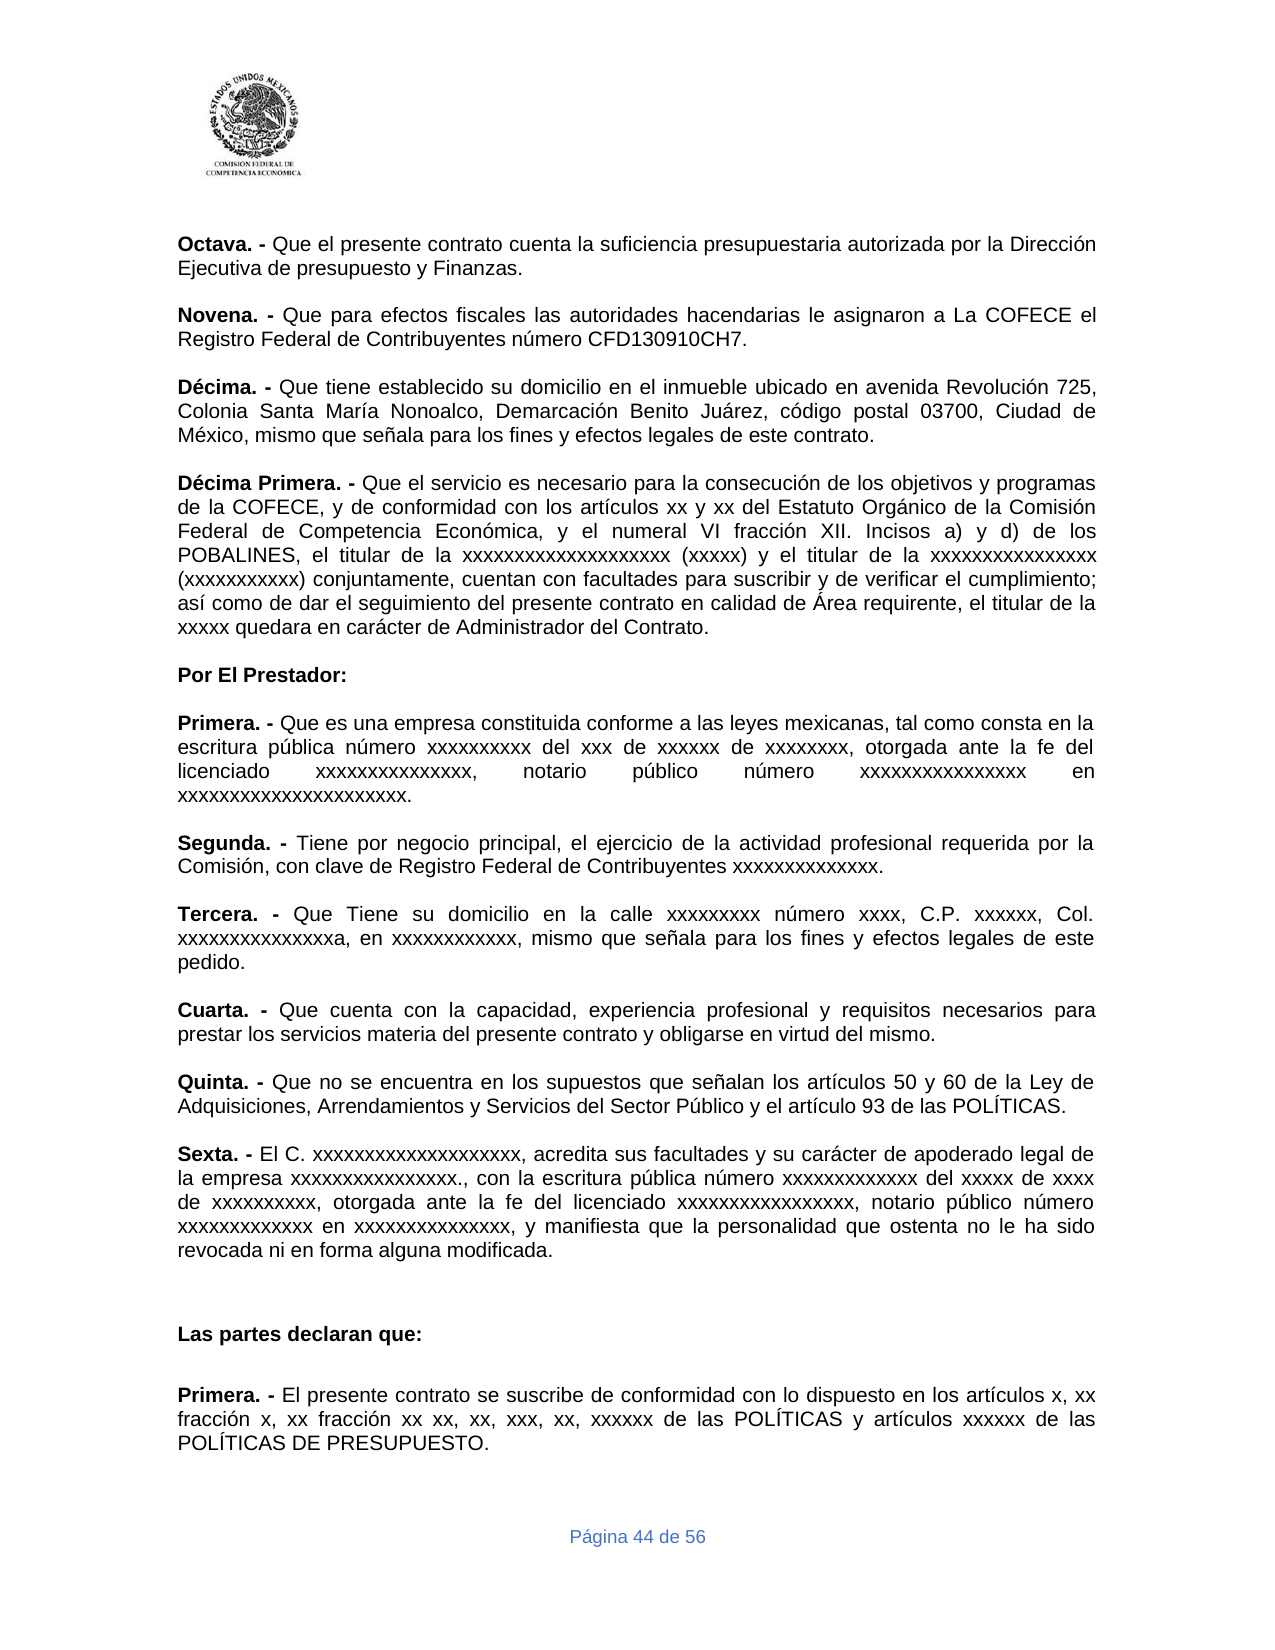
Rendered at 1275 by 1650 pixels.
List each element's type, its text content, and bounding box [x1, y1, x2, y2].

text Cuarta. - Que cuenta con la capacidad, experiencia profesional y requisitos necesarios para prestar los servicios materia del presente contrato y obligarse en virtud del mismo. [177, 998, 1098, 1046]
text Novena. - Que para efectos fiscales las autoridades hacendarias le asignaron a La COFECE el Registro Federal de Contribuyentes número CFD130910CH7. [177, 303, 1098, 351]
text Primera. - Que es una empresa constituida conforme a las leyes mexicanas, tal como consta en la escritura pública número xxxxxxxxxx del xxx de xxxxxx de xxxxxxxx, otorgada ante la fe del licenciado xxxxxxxxxxxxxxx, notario público número xxxxxxxxxxxxxxxx en xxxxxxxxxxxxxxxxxxxxxx. [177, 711, 1096, 806]
text Segunda. - Tiene por negocio principal, el ejercicio de la actividad profesional requerida por la Comisión, con clave de Registro Federal de Contribuyentes xxxxxxxxxxxxxx. [177, 830, 1096, 878]
picture [188, 73, 322, 179]
text Las partes declaran que: [177, 1322, 1098, 1346]
text Décima. - Que tiene establecido su domicilio en el inmueble ubicado en avenida Revolución 725, Colonia Santa María Nonoalco, Demarcación Benito Juárez, código postal 03700, Ciudad de México, mismo que señala para los fines y efectos legales de este contrato. [177, 375, 1098, 447]
text Décima Primera. - Que el servicio es necesario para la consecución de los objetivos y programas de la COFECE, y de conformidad con los artículos xx y xx del Estatuto Orgánico de la Comisión Federal de Competencia Económica, y el numeral VI fracción XII. Incisos a) y d) de los POBALINES, el titular de la xxxxxxxxxxxxxxxxxxxx (xxxxx) y el titular de la xxxxxxxxxxxxxxxx (xxxxxxxxxxx) conjuntamente, cuentan con facultades para suscribir y de verificar el cumplimiento; así como de dar el seguimiento del presente contrato en calidad de Área requirente, el titular de la xxxxx quedara en carácter de Administrador del Contrato. [177, 471, 1098, 639]
text Tercera. - Que Tiene su domicilio en la calle xxxxxxxxx número xxxx, C.P. xxxxxx, Col. xxxxxxxxxxxxxxxa, en xxxxxxxxxxxx, mismo que señala para los fines y efectos legales de este pedido. [177, 902, 1096, 974]
text Por El Prestador: [177, 663, 1098, 687]
text Octava. - Que el presente contrato cuenta la suficiencia presupuestaria autorizada por la Dirección Ejecutiva de presupuesto y Finanzas. [177, 231, 1098, 279]
text Quinta. - Que no se encuentra en los supuestos que señalan los artículos 50 y 60 de la Ley de Adquisiciones, Arrendamientos y Servicios del Sector Público y el artículo 93 de las POLÍTICAS. [177, 1070, 1096, 1118]
text Sexta. - El C. xxxxxxxxxxxxxxxxxxxx, acredita sus facultades y su carácter de apoderado legal de la empresa xxxxxxxxxxxxxxxx., con la escritura pública número xxxxxxxxxxxxx del xxxxx de xxxx de xxxxxxxxxx, otorgada ante la fe del licenciado xxxxxxxxxxxxxxxxx, notario público número xxxxxxxxxxxxx en xxxxxxxxxxxxxxx, y manifiesta que la personalidad que ostenta no le ha sido revocada ni en forma alguna modificada. [177, 1142, 1096, 1262]
text Primera. - El presente contrato se suscribe de conformidad con lo dispuesto en los artículos x, xx fracción x, xx fracción xx xx, xx, xxx, xx, xxxxxx de las POLÍTICAS y artículos xxxxxx de las POLÍTICAS DE PRESUPUESTO. [177, 1382, 1098, 1454]
